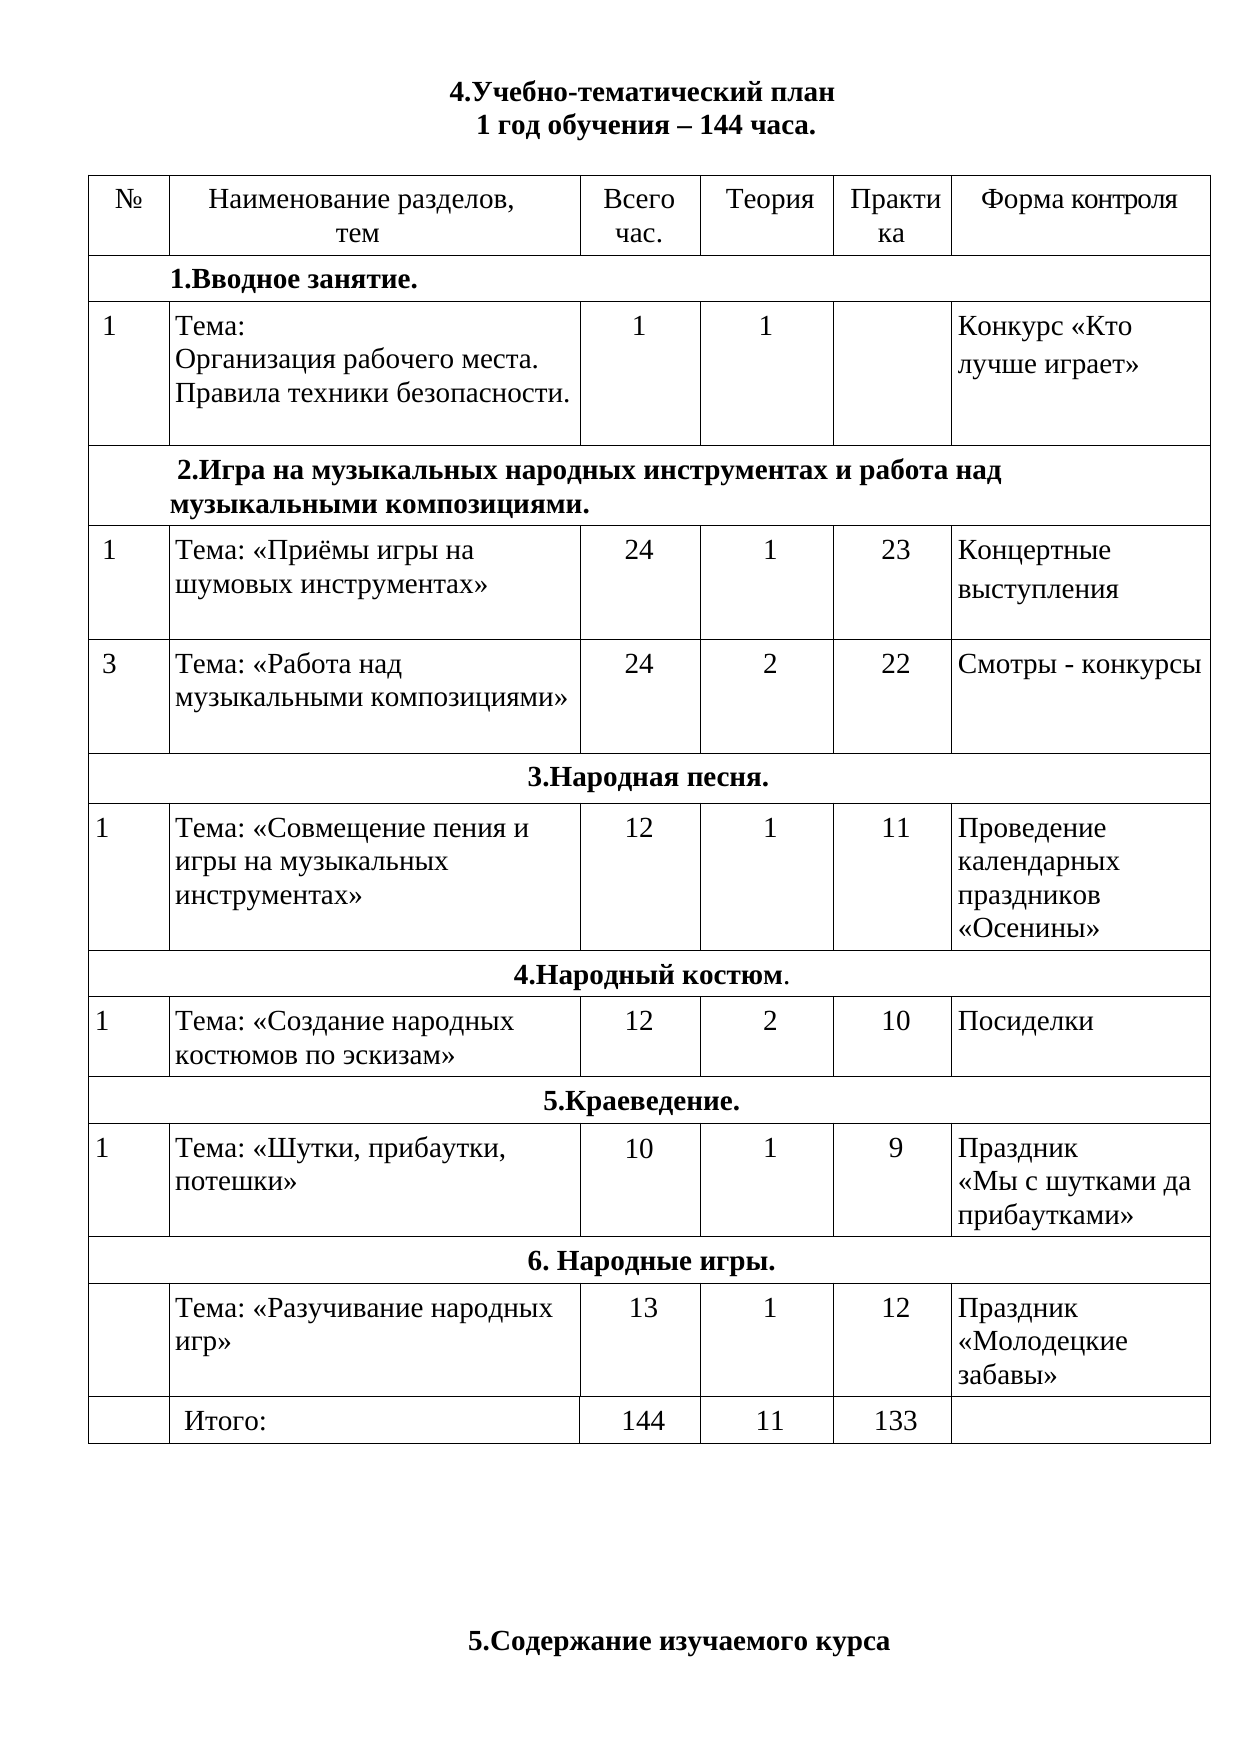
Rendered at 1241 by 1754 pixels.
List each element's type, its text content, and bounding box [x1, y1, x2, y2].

table_cell 2.Игра на музыкальных народных инструментах и работа над музыкальными композициями. [89, 446, 1210, 525]
table_cell 10 [834, 997, 951, 1076]
table_cell 10 [581, 1124, 700, 1236]
table_cell 11 [834, 804, 951, 950]
table_cell 1 [89, 804, 169, 950]
table_cell 5. Краеведение. [89, 1077, 1210, 1123]
table_cell 144 [580, 1397, 700, 1443]
table_cell 6. Народные игры. [89, 1237, 1210, 1283]
table_cell Тема: «Создание народных костюмов по эскизам» [170, 997, 580, 1076]
table_cell 13 [581, 1284, 700, 1396]
table_cell [89, 1284, 169, 1396]
table_cell 9 [834, 1124, 951, 1236]
table_header Наименование разделов, тем [170, 176, 580, 254]
table_cell 1 [89, 302, 169, 393]
table_header Форма контроля [952, 176, 1210, 254]
table_cell 2 [701, 640, 833, 752]
table_cell 12 [581, 997, 700, 1076]
table_cell 4.Народный костюм. [89, 951, 1210, 996]
table_cell Тема: «Шутки, прибаутки, потешки» [170, 1124, 580, 1236]
table_cell 1 [701, 1284, 833, 1396]
list 5.Содержание изучаемого курса [222, 1623, 1137, 1656]
table_cell 1 [701, 526, 833, 639]
table_cell Тема: «Совмещение пения и игры на музыкальных инструментах» [170, 804, 580, 950]
table_cell Проведение календарных праздников «Осенины» [952, 804, 1210, 950]
text 1 год обучения – 144 часа. [148, 107, 1137, 141]
table_cell [952, 1397, 1210, 1443]
table_cell [89, 1397, 169, 1443]
table_cell Тема: Организация рабочего места. Правила техники безопасности. [170, 302, 580, 445]
table_cell 23 [834, 526, 951, 639]
table_cell 2 [701, 997, 833, 1076]
table_cell [89, 393, 169, 445]
table_cell Праздник «Мы с шутками да прибаутками» [952, 1124, 1210, 1236]
table_cell Концертные выступления [952, 526, 1210, 639]
table_cell Тема: «Работа над музыкальными композициями» [170, 640, 580, 752]
table_cell 11 [701, 1397, 833, 1443]
table_cell Посиделки [952, 997, 1210, 1076]
table_cell [834, 302, 951, 445]
table_cell 1 [701, 804, 833, 950]
table_cell Итого: [170, 1397, 579, 1443]
table_cell Праздник «Молодецкие забавы» [952, 1284, 1210, 1396]
table_cell Смотры - конкурсы [952, 640, 1210, 752]
table_cell Тема: «Разучивание народных игр» [170, 1284, 580, 1396]
table_cell 22 [834, 640, 951, 752]
table_cell 1 [89, 526, 169, 639]
table_cell Конкурс «Кто лучше играет» [952, 302, 1210, 445]
table_cell 24 [581, 640, 700, 752]
table_cell 24 [581, 526, 700, 639]
table_cell 1 [581, 302, 700, 445]
table_cell 1.Вводное занятие. [89, 256, 1210, 301]
table_header № [89, 176, 169, 254]
table_cell 1 [701, 302, 833, 445]
table_cell 3 [89, 640, 169, 752]
table_cell 12 [581, 804, 700, 950]
table_cell 1 [701, 1124, 833, 1236]
table_header Теория [701, 176, 833, 254]
table_header Всего час. [581, 176, 700, 254]
table_cell 3.Народная песня. [89, 754, 1210, 803]
table_cell 133 [834, 1397, 951, 1443]
text 4.Учебно-тематический план [148, 74, 1137, 107]
table_cell 1 [89, 1124, 169, 1236]
table_cell 12 [834, 1284, 951, 1396]
table_cell 1 [89, 997, 169, 1076]
table_header Практика [834, 176, 951, 254]
table_cell Тема: «Приёмы игры на шумовых инструментах» [170, 526, 580, 639]
